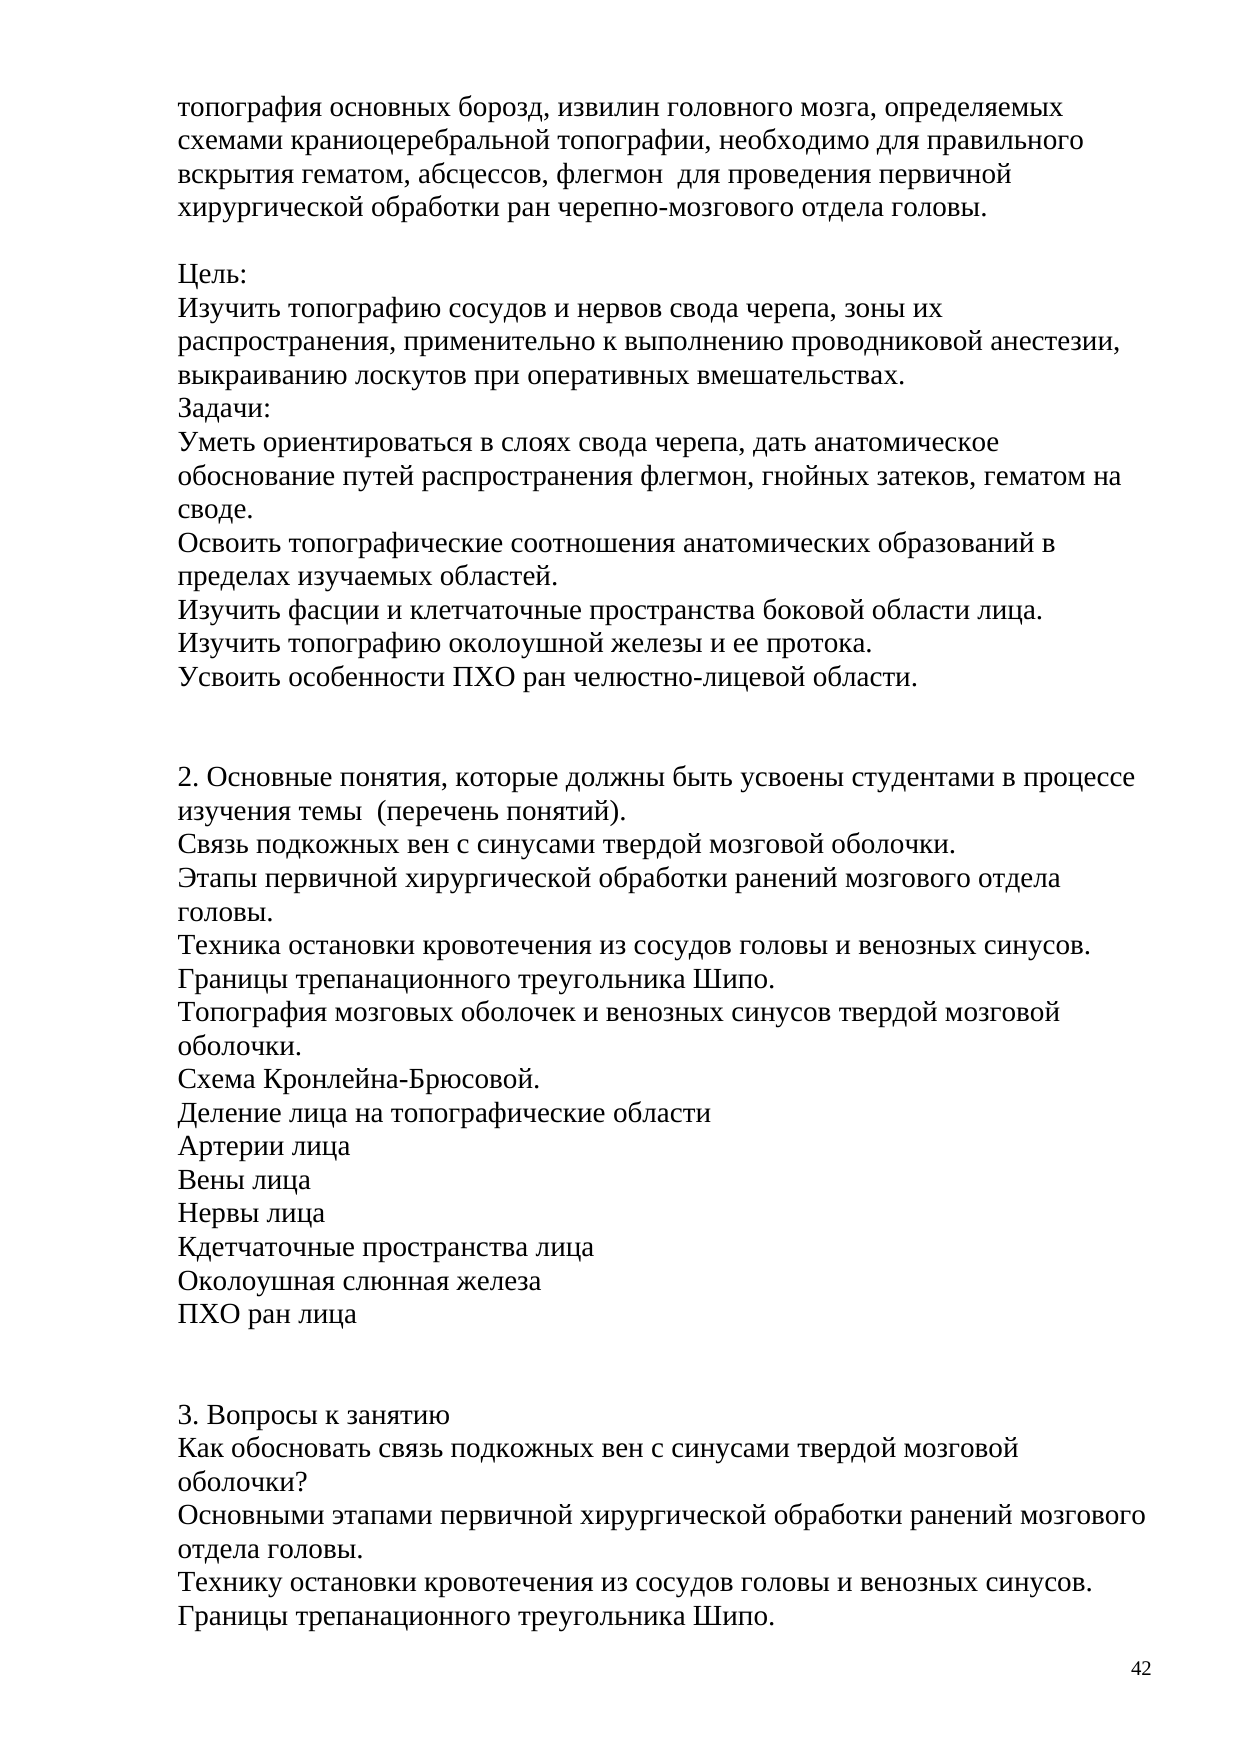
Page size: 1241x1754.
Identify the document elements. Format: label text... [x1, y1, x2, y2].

text Границы трепанационного треугольника Шипо. [177, 1598, 1152, 1632]
text Основными этапами первичной хирургической обработки ранений мозгового отдела головы. [177, 1497, 1152, 1564]
text Деление лица на топографические области [177, 1095, 1152, 1128]
text Схема Кронлейна-Брюсовой. [177, 1061, 1152, 1095]
text ПХО ран лица [177, 1296, 1152, 1330]
text Усвоить особенности ПХО ран челюстно-лицевой области. [177, 659, 1152, 692]
text Изучить топографию сосудов и нервов свода черепа, зоны их распространения, применительно к выполнению проводниковой анестезии, выкраиванию лоскутов при оперативных вмешательствах. [177, 290, 1152, 391]
text 2. Основные понятия, которые должны быть усвоены студентами в процессе изучения темы (перечень понятий). [177, 759, 1152, 827]
text Задачи: [177, 391, 1152, 424]
text Технику остановки кровотечения из сосудов головы и венозных синусов. [177, 1564, 1152, 1598]
text Изучить фасции и клетчаточные пространства боковой области лица. [177, 592, 1152, 625]
text Кдетчаточные пространства лица [177, 1229, 1152, 1263]
text Связь подкожных вен с синусами твердой мозговой оболочки. [177, 827, 1152, 860]
text Как обосновать связь подкожных вен с синусами твердой мозговой оболочки? [177, 1430, 1152, 1497]
text Артерии лица [177, 1128, 1152, 1162]
text Нервы лица [177, 1196, 1152, 1229]
text Освоить топографические соотношения анатомических образований в пределах изучаемых областей. [177, 525, 1152, 592]
text Цель: [177, 256, 1152, 290]
text Этапы первичной хирургической обработки ранений мозгового отдела головы. [177, 860, 1152, 927]
text Вены лица [177, 1162, 1152, 1196]
text Границы трепанационного треугольника Шипо. [177, 961, 1152, 994]
text Топография мозговых оболочек и венозных синусов твердой мозговой оболочки. [177, 994, 1152, 1061]
text Уметь ориентироваться в слоях свода черепа, дать анатомическое обоснование путей распространения флегмон, гнойных затеков, гематом на своде. [177, 424, 1152, 525]
text 3. Вопросы к занятию [177, 1397, 1152, 1430]
text Техника остановки кровотечения из сосудов головы и венозных синусов. [177, 927, 1152, 961]
text Изучить топографию околоушной железы и ее протока. [177, 625, 1152, 659]
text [177, 89, 1152, 223]
text Околоушная слюнная железа [177, 1263, 1152, 1296]
